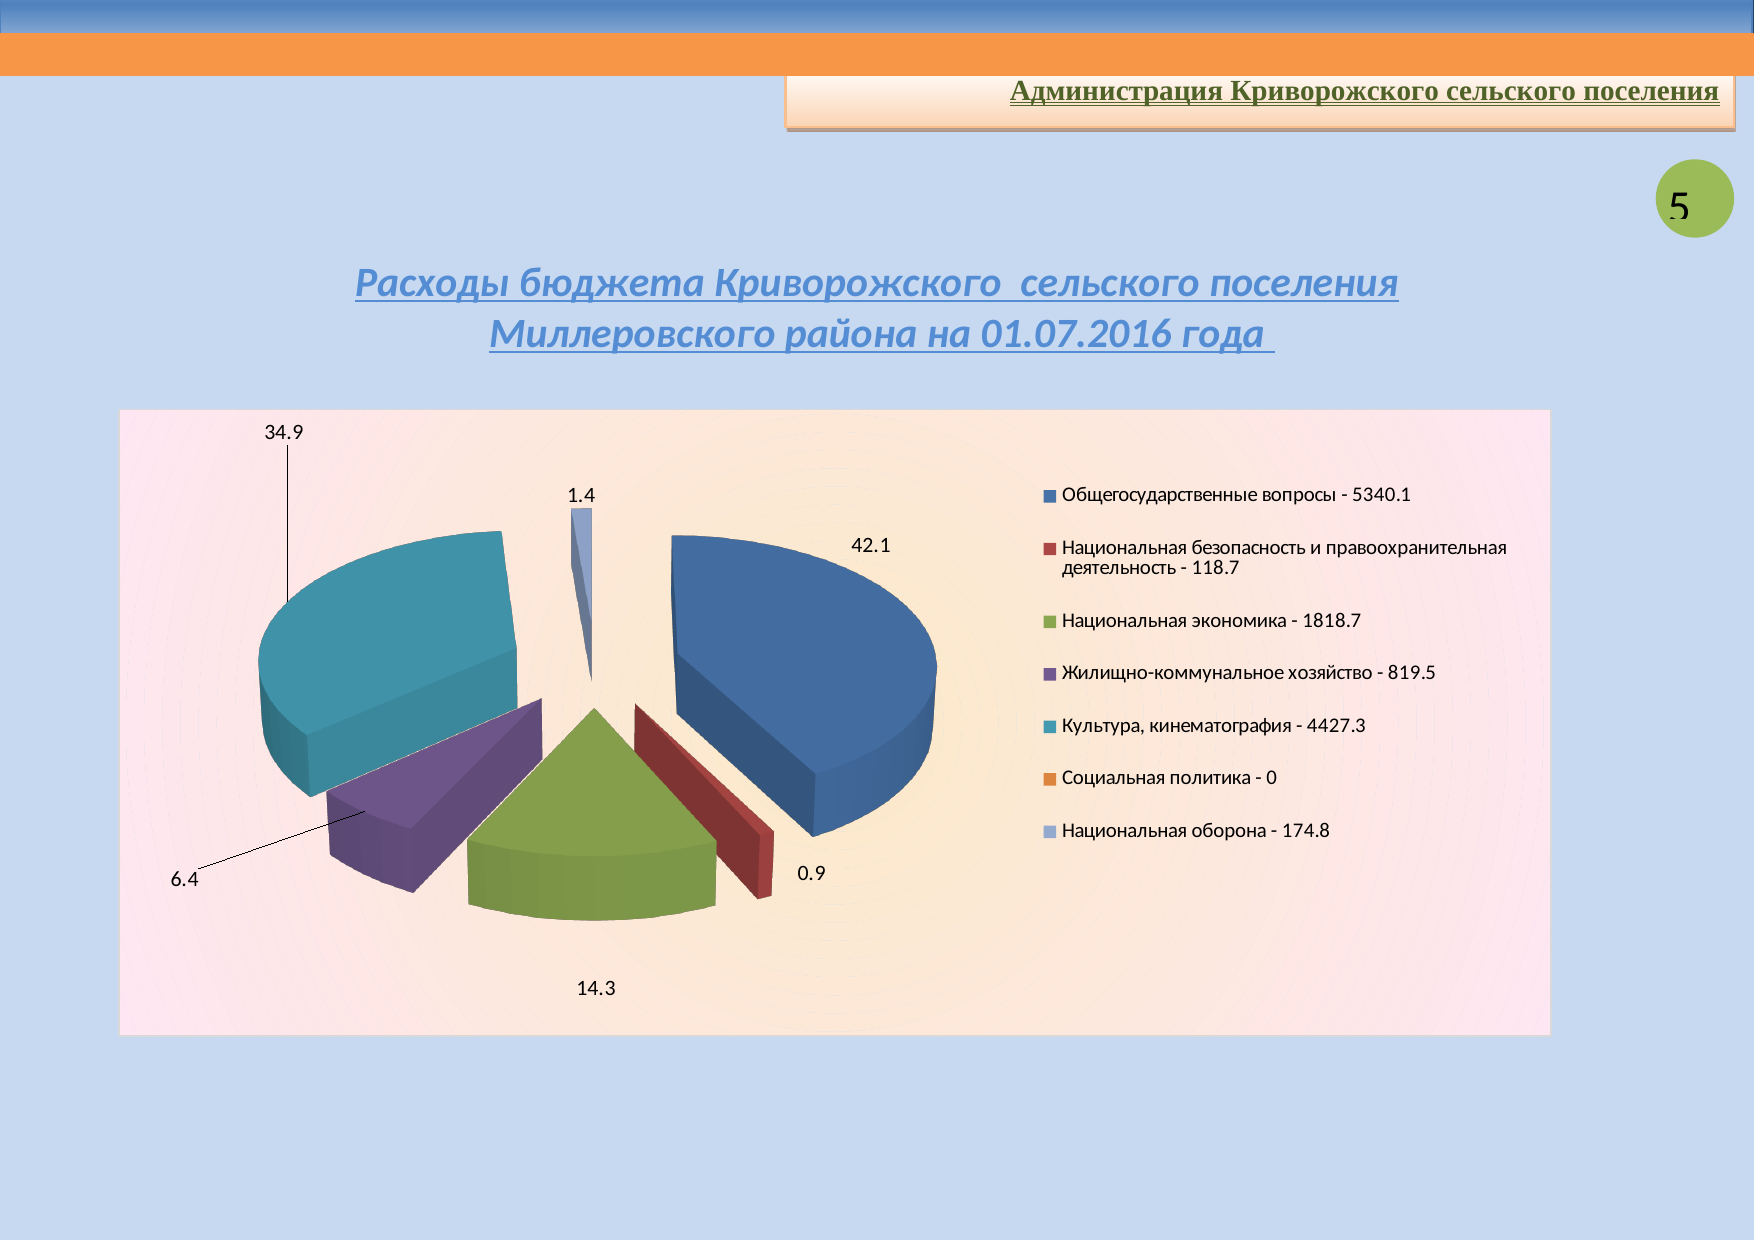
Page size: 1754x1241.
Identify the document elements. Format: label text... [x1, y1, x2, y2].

text Расходы бюджета Криворожского сельского поселения [118, 256, 1636, 307]
text Миллеровского района на 01.07.2016 года [118, 307, 1636, 358]
